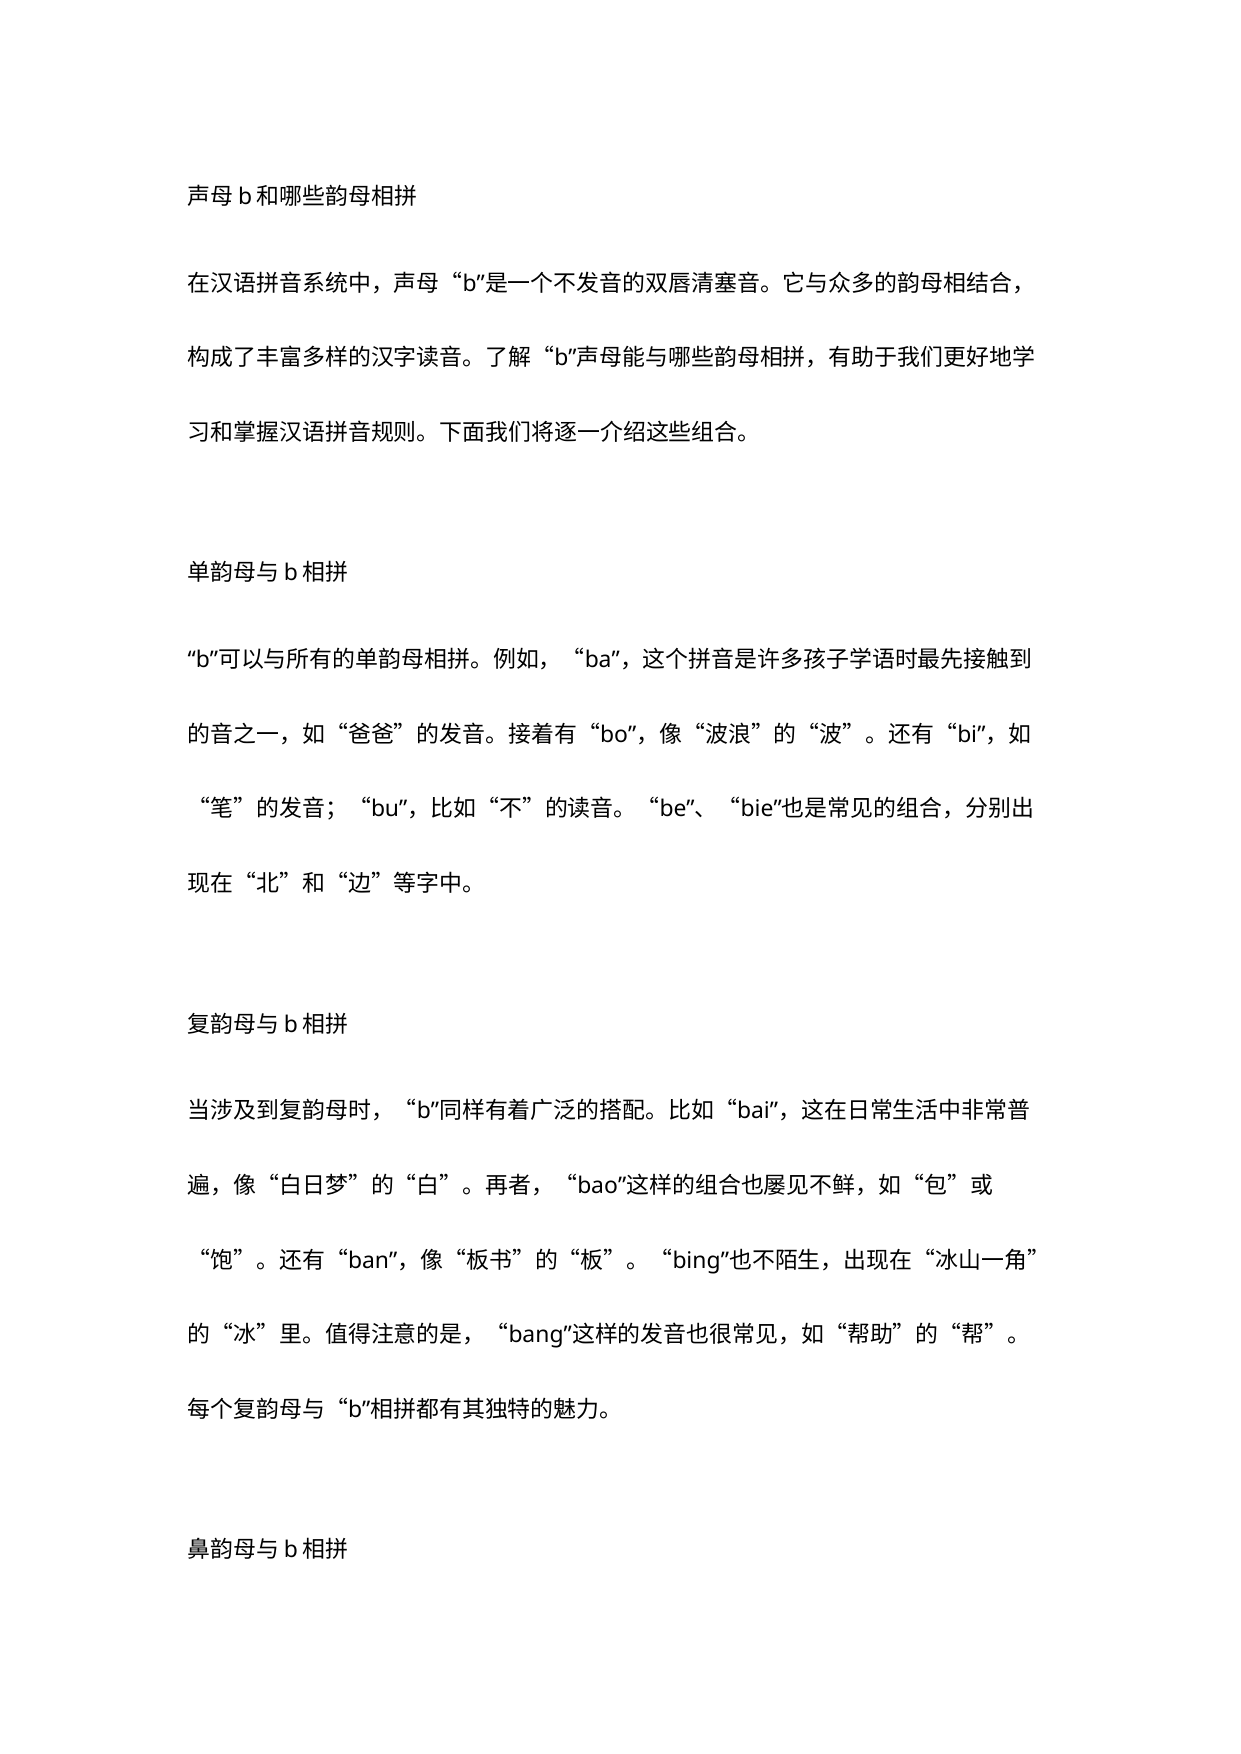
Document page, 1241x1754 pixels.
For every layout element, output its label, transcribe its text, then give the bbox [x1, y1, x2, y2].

text 复韵母与b相拼 [187, 989, 1053, 1054]
text 声母b和哪些韵母相拼 [187, 162, 1053, 227]
text 鼻韵母与b相拼 [187, 1516, 1053, 1581]
text 当涉及到复韵母时，“b”同样有着广泛的搭配。比如“bai”，这在日常生活中非常普遍，像“白日梦”的“白”。再者，“bao”这样的组合也屡见不鲜，如“包”或“饱”。还有“ban”，像“板书”的“板”。“bing”也不陌生，出现在“冰山一角”的“冰”里。值得注意的是，“bang”这样的发音也很常见，如“帮助”的“帮”。每个复韵母与“b”相拼都有其独特的魅力。 [187, 1076, 1053, 1440]
text 在汉语拼音系统中，声母“b”是一个不发音的双唇清塞音。它与众多的韵母相结合，构成了丰富多样的汉字读音。了解“b”声母能与哪些韵母相拼，有助于我们更好地学习和掌握汉语拼音规则。下面我们将逐一介绍这些组合。 [187, 249, 1053, 463]
text 单韵母与b相拼 [187, 538, 1053, 603]
text “b”可以与所有的单韵母相拼。例如，“ba”，这个拼音是许多孩子学语时最先接触到的音之一，如“爸爸”的发音。接着有“bo”，像“波浪”的“波”。还有“bi”，如“笔”的发音；“bu”，比如“不”的读音。“be”、“bie”也是常见的组合，分别出现在“北”和“边”等字中。 [187, 625, 1053, 914]
